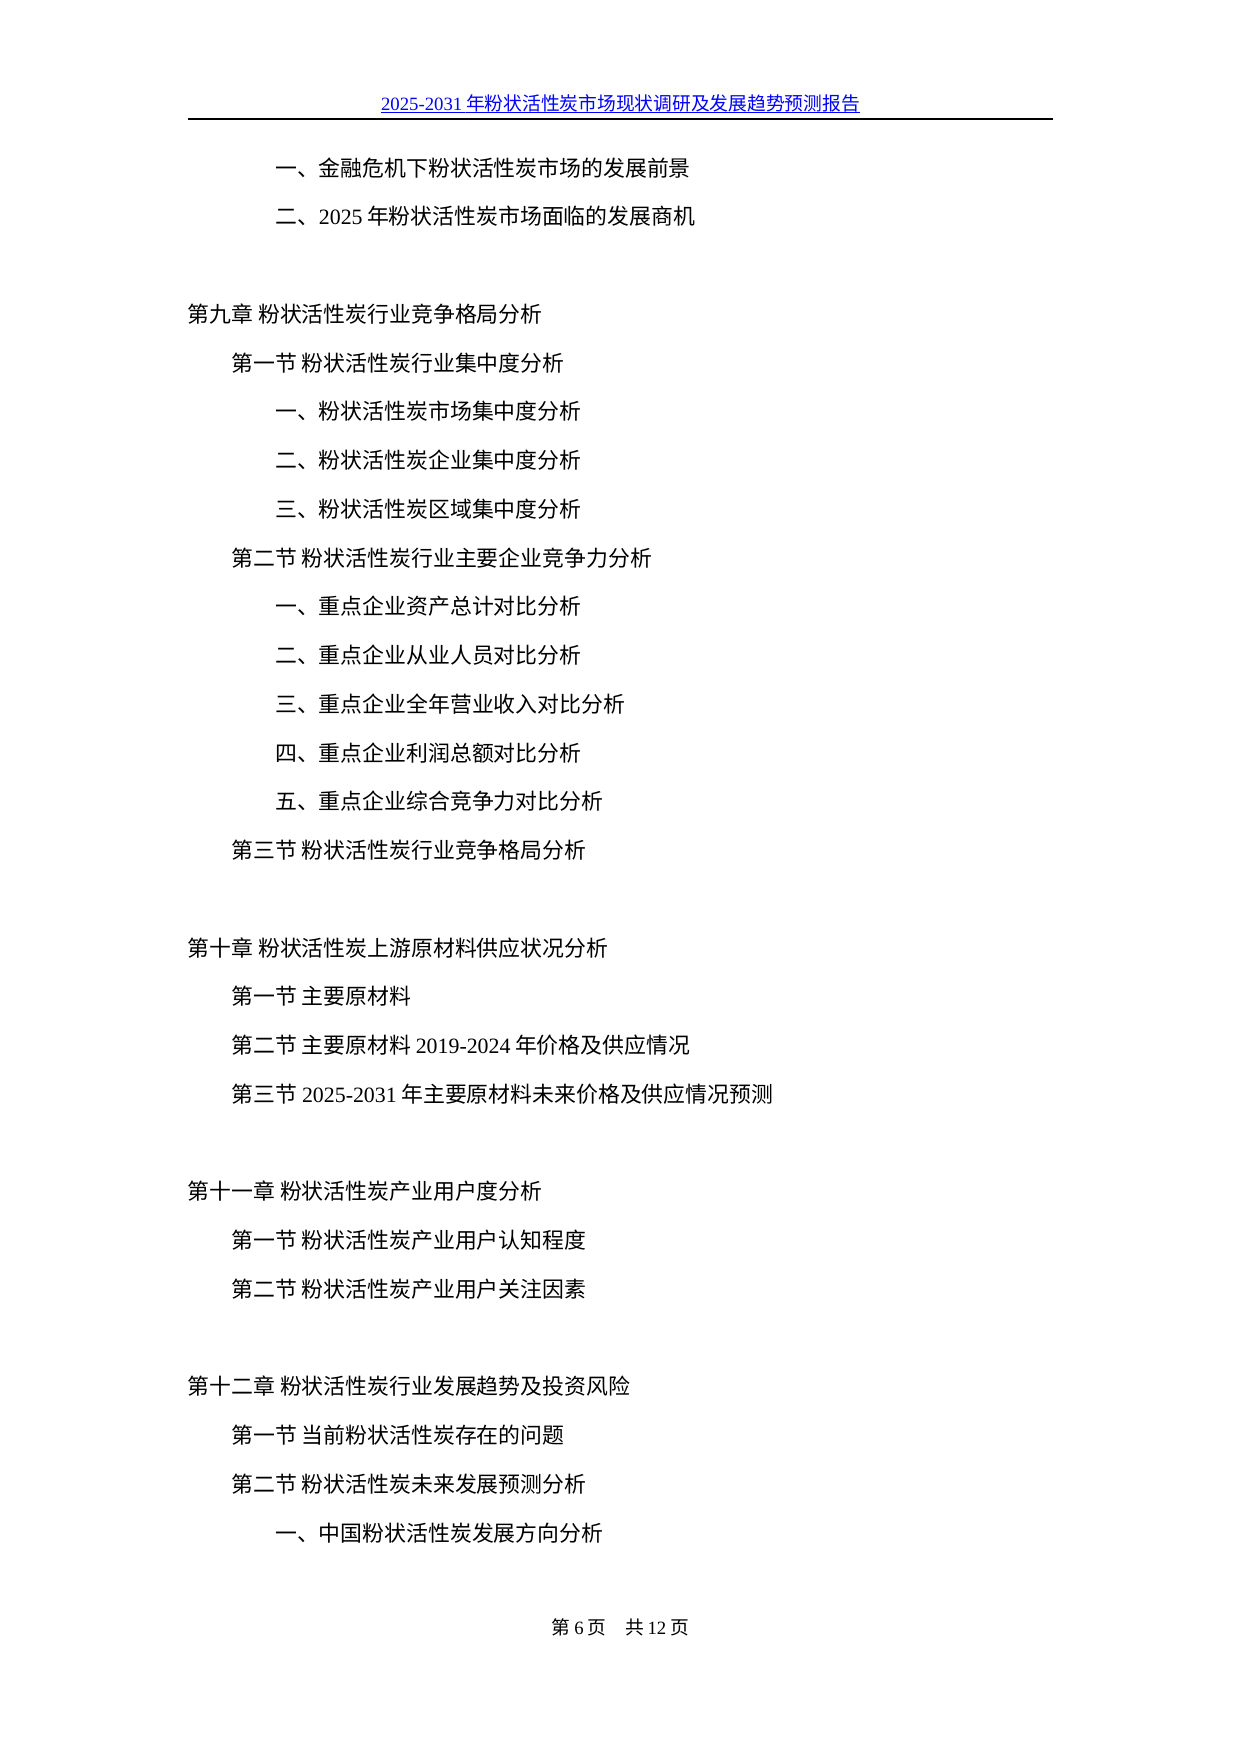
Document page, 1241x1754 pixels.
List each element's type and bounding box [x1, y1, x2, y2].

text [187, 150, 1053, 1548]
